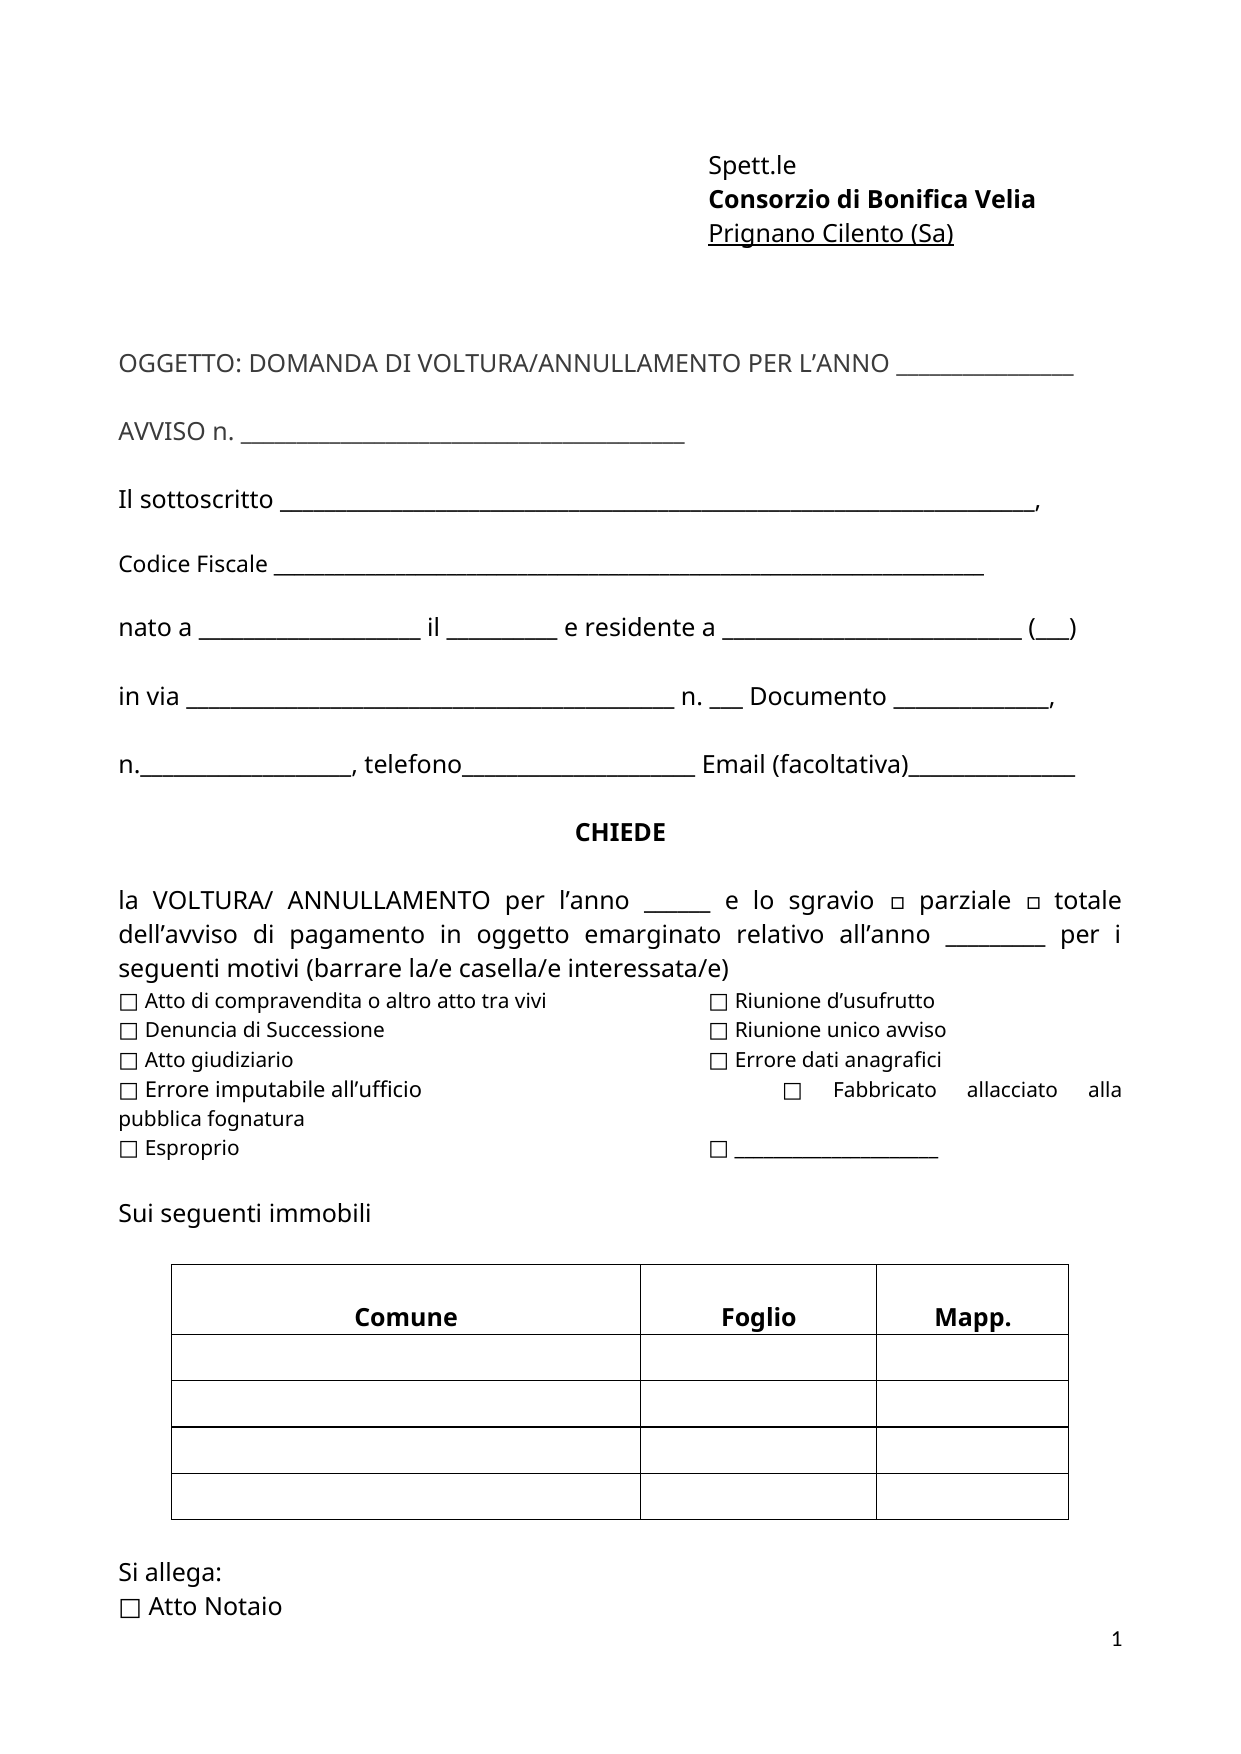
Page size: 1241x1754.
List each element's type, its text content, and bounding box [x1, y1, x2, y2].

text □ Errore imputabile all’ufficio □ Fabbricato allacciato alla pubblica fognatura [118, 1074, 1122, 1132]
text Il sottoscritto ____________________________________________________________________, [118, 482, 1122, 516]
text OGGETTO: DOMANDA DI VOLTURA/ANNULLAMENTO PER L’ANNO ________________ [118, 346, 1122, 380]
table_header Mapp. [877, 1265, 1068, 1333]
text AVVISO n. ________________________________________ [118, 414, 1122, 448]
table_cell [172, 1474, 640, 1519]
text Si allega: [118, 1554, 1122, 1588]
text □ Esproprio □ _____________________ [118, 1132, 1122, 1162]
table_cell [641, 1428, 876, 1473]
text CHIEDE [118, 814, 1122, 848]
text □ Atto Notaio [118, 1588, 1122, 1622]
table_cell [877, 1381, 1068, 1426]
table_cell [641, 1381, 876, 1426]
table_cell [172, 1428, 640, 1473]
table_cell [641, 1335, 876, 1380]
table_header Comune [172, 1265, 640, 1333]
text Codice Fiscale ______________________________________________________________________ [118, 547, 1122, 579]
table_cell [172, 1381, 640, 1426]
text Consorzio di Bonifica Velia [118, 182, 1122, 216]
text Spett.le [118, 148, 1122, 182]
text □ Atto di compravendita o altro atto tra vivi □ Riunione d’usufrutto [118, 985, 1122, 1014]
text Prignano Cilento (Sa) [118, 216, 1122, 250]
table_cell [877, 1335, 1068, 1380]
text la VOLTURA/ ANNULLAMENTO per l’anno ______ e lo sgravio □ parziale □ totale dell’avviso di pagamento in oggetto emarginato relativo all’anno _________ per i seguenti motivi (barrare la/e casella/e interessata/e) [118, 882, 1122, 985]
text nato a ____________________ il __________ e residente a ___________________________ (___) [118, 610, 1122, 644]
text □ Denuncia di Successione □ Riunione unico avviso [118, 1014, 1122, 1044]
table_header Foglio [641, 1265, 876, 1333]
table_cell [877, 1428, 1068, 1473]
text in via ____________________________________________ n. ___ Documento ______________, [118, 678, 1122, 712]
text n.___________________, telefono_____________________ Email (facoltativa)_______________ [118, 746, 1122, 780]
text □ Atto giudiziario □ Errore dati anagrafici [118, 1044, 1122, 1074]
text Sui seguenti immobili [118, 1196, 1122, 1230]
table_cell [641, 1474, 876, 1519]
table_cell [877, 1474, 1068, 1519]
table_cell [172, 1335, 640, 1380]
